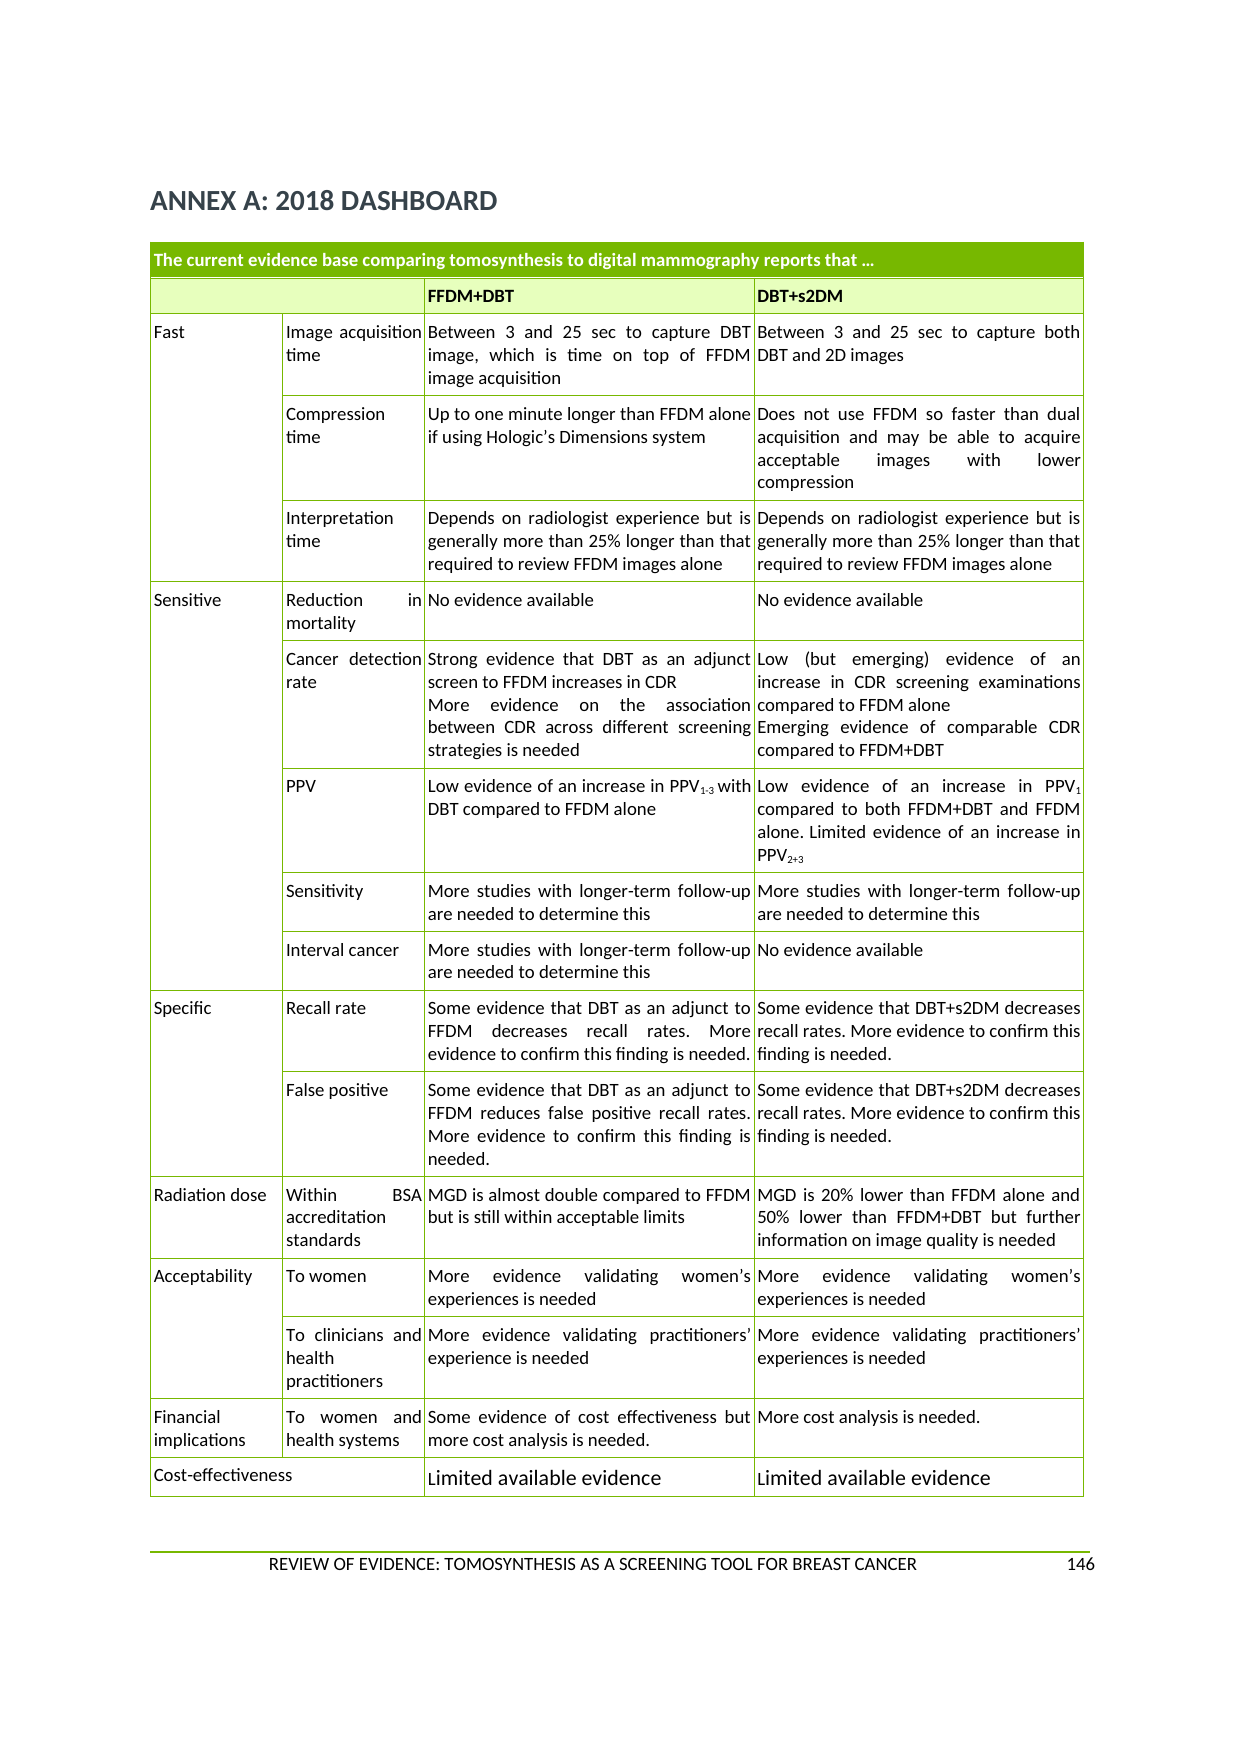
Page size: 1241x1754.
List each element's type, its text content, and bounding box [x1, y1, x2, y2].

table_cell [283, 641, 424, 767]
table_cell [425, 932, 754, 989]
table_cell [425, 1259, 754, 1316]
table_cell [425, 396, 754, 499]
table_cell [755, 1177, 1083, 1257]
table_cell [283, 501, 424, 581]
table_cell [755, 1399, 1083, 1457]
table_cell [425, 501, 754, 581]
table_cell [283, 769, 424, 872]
subtitle annex a: 2018 dashboard [150, 187, 1090, 217]
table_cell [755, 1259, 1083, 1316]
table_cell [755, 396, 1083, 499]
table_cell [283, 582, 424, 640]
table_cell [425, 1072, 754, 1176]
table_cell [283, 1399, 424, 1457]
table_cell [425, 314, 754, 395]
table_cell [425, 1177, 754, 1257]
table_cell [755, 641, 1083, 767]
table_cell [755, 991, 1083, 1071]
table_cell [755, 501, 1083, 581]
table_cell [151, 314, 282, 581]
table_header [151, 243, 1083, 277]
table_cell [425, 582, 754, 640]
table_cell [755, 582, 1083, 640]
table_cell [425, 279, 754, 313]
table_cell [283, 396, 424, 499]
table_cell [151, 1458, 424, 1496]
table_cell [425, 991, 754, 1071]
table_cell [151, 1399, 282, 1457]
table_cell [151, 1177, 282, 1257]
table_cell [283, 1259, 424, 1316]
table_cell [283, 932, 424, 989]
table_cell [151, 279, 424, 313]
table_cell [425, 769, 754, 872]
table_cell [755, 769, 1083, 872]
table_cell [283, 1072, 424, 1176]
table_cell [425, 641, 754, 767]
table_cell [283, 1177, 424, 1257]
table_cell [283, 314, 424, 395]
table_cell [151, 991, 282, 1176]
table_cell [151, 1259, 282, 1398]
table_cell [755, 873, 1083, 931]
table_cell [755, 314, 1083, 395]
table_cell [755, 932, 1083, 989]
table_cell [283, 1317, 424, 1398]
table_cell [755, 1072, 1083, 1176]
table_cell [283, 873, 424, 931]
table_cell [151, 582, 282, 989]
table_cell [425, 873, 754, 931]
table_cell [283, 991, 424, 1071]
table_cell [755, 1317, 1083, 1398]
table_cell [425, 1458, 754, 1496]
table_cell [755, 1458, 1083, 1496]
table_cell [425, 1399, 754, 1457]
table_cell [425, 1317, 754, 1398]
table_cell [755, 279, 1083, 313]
